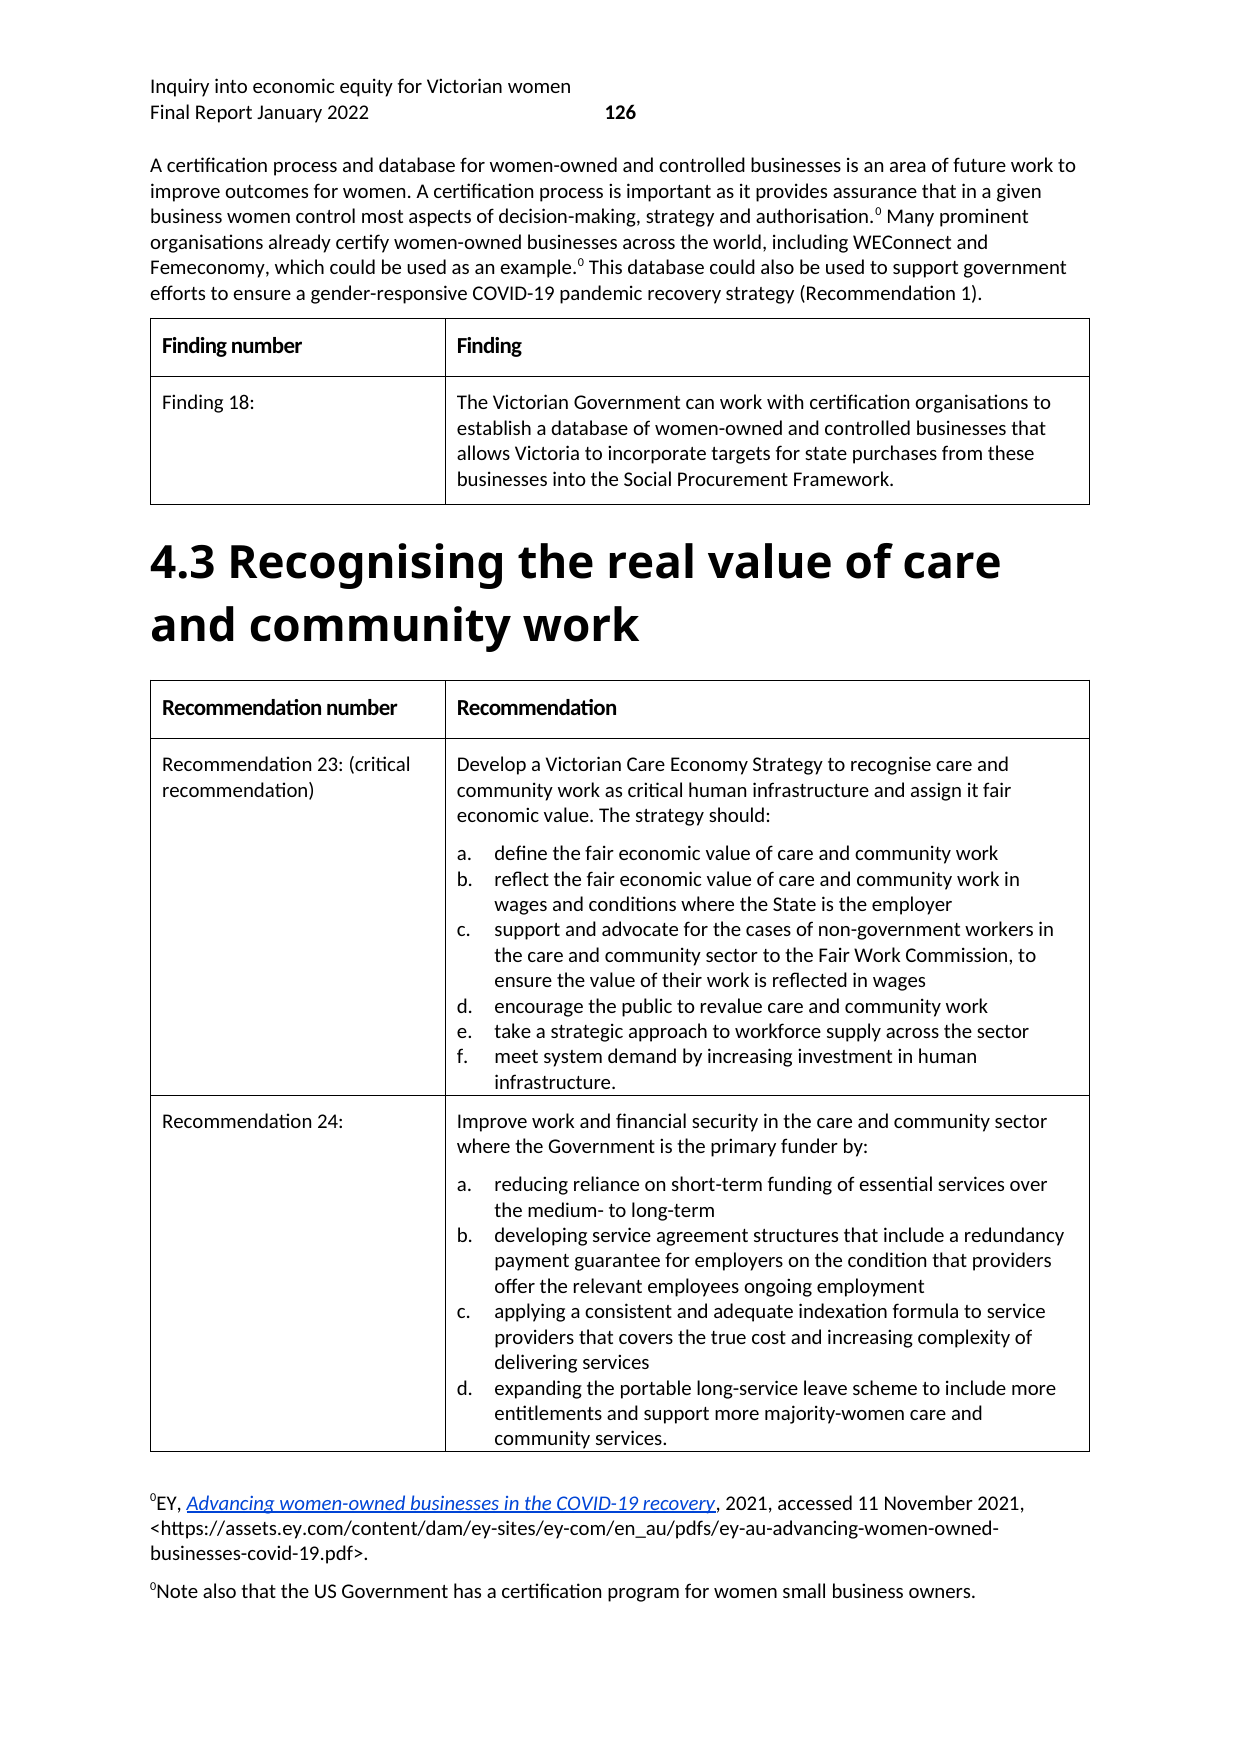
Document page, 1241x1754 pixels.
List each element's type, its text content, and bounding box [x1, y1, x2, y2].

table_cell Recommendation 24: [151, 1096, 445, 1451]
subtitle 4.3 Recognising the real value of care and community work [150, 530, 1090, 654]
text A certification process and database for women-owned and controlled businesses is an area of future work to improve outcomes for women. A certification process is important as it provides assurance that in a given business women control most aspects of decision-making, strategy and authorisation. Many prominent organisations already certify women-owned businesses across the world, including WEConnect and Femeconomy, which could be used as an example. This database could also be used to support government efforts to ensure a gender-responsive COVID-19 pandemic recovery strategy (Recommendation 1). [150, 153, 1090, 305]
table_cell Finding 18: [151, 377, 445, 504]
table_header Recommendation [446, 681, 1089, 738]
table_header Finding number [151, 319, 445, 376]
table_cell Develop a Victorian Care Economy Strategy to recognise care and community work as critical human infrastructure and assign it fair economic value. The strategy should: define the fair economic value of care and community work reflect the fair economic value of care and community work in wages and conditions where the State is the employer support and advocate for the cases of non-government workers in the care and community sector to the Fair Work Commission, to ensure the value of their work is reflected in wages encourage the public to revalue care and community work take a strategic approach to workforce supply across the sector meet system demand by increasing investment in human infrastructure. [446, 739, 1089, 1094]
table_cell Recommendation 23: (critical recommendation) [151, 739, 445, 1094]
table_header Finding [446, 319, 1089, 376]
table_cell Improve work and financial security in the care and community sector where the Government is the primary funder by: reducing reliance on short-term funding of essential services over the medium- to long-term developing service agreement structures that include a redundancy payment guarantee for employers on the condition that providers offer the relevant employees ongoing employment applying a consistent and adequate indexation formula to service providers that covers the true cost and increasing complexity of delivering services expanding the portable long-service leave scheme to include more entitlements and support more majority-women care and community services. [446, 1096, 1089, 1451]
table_header Recommendation number [151, 681, 445, 738]
table_cell The Victorian Government can work with certification organisations to establish a database of women-owned and controlled businesses that allows Victoria to incorporate targets for state purchases from these businesses into the Social Procurement Framework. [446, 377, 1089, 504]
